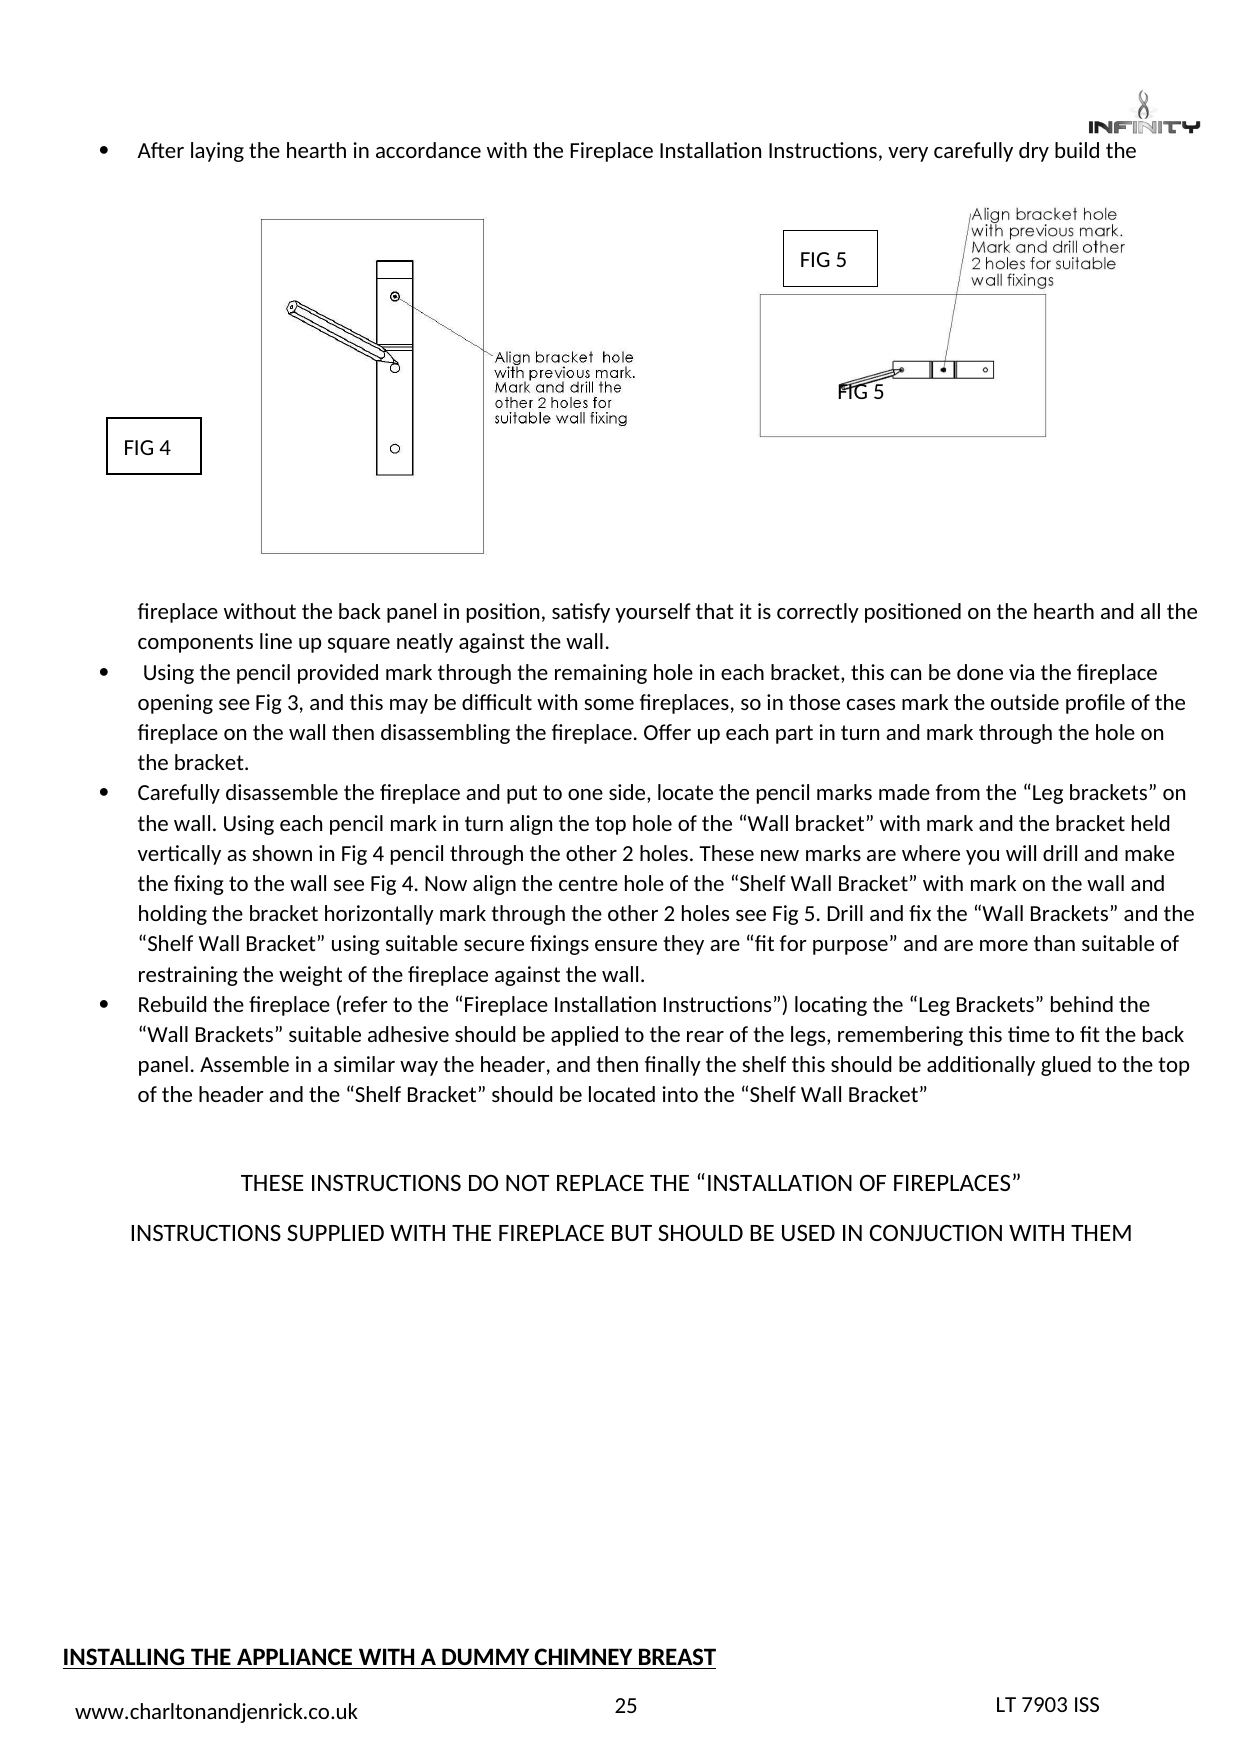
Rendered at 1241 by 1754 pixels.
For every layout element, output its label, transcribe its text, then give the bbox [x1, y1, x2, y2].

list Using the pencil provided mark through the remaining hole in each bracket, this can be done via the fireplace opening see Fig 3, and this may be difficult with some fireplaces, so in those cases mark the outside profile of the fireplace on the wall then disassembling the fireplace. Offer up each part in turn and mark through the hole on the bracket. [100, 658, 1201, 776]
list Carefully disassemble the fireplace and put to one side, locate the pencil marks made from the “Leg brackets” on the wall. Using each pencil mark in turn align the top hole of the “Wall bracket” with mark and the bracket held vertically as shown in Fig 4 pencil through the other 2 holes. These new marks are where you will drill and make the fixing to the wall see Fig 4. Now align the centre hole of the “Shelf Wall Bracket” with mark on the wall and holding the bracket horizontally mark through the other 2 holes see Fig 5. Drill and fix the “Wall Brackets” and the “Shelf Wall Bracket” using suitable secure fixings ensure they are “fit for purpose” and are more than suitable of restraining the weight of the fireplace against the wall. [100, 778, 1201, 988]
picture [1080, 88, 1201, 137]
list After laying the hearth in accordance with the Fireplace Installation Instructions, very carefully dry build the fireplace without the back panel in position, satisfy yourself that it is correctly positioned on the hearth and all the components line up square neatly against the wall. [100, 137, 1201, 174]
picture [13, 173, 1241, 598]
text THESE INSTRUCTIONS DO NOT REPLACE THE “INSTALLATION OF FIREPLACES” [62, 1167, 1201, 1198]
text INSTRUCTIONS SUPPLIED WITH THE FIREPLACE BUT SHOULD BE USED IN CONJUCTION WITH THEM [62, 1217, 1201, 1247]
list After laying the hearth in accordance with the Fireplace Installation Instructions, very carefully dry build the fireplace without the back panel in position, satisfy yourself that it is correctly positioned on the hearth and all the components line up square neatly against the wall. [100, 531, 1201, 656]
text INSTALLING THE APPLIANCE WITH A DUMMY CHIMNEY BREAST [62, 1641, 1201, 1672]
list Rebuild the fireplace (refer to the “Fireplace Installation Instructions”) locating the “Leg Brackets” behind the “Wall Brackets” suitable adhesive should be applied to the rear of the legs, remembering this time to fit the back panel. Assemble in a similar way the header, and then finally the shelf this should be additionally glued to the top of the header and the “Shelf Bracket” should be located into the “Shelf Wall Bracket” [100, 990, 1201, 1109]
